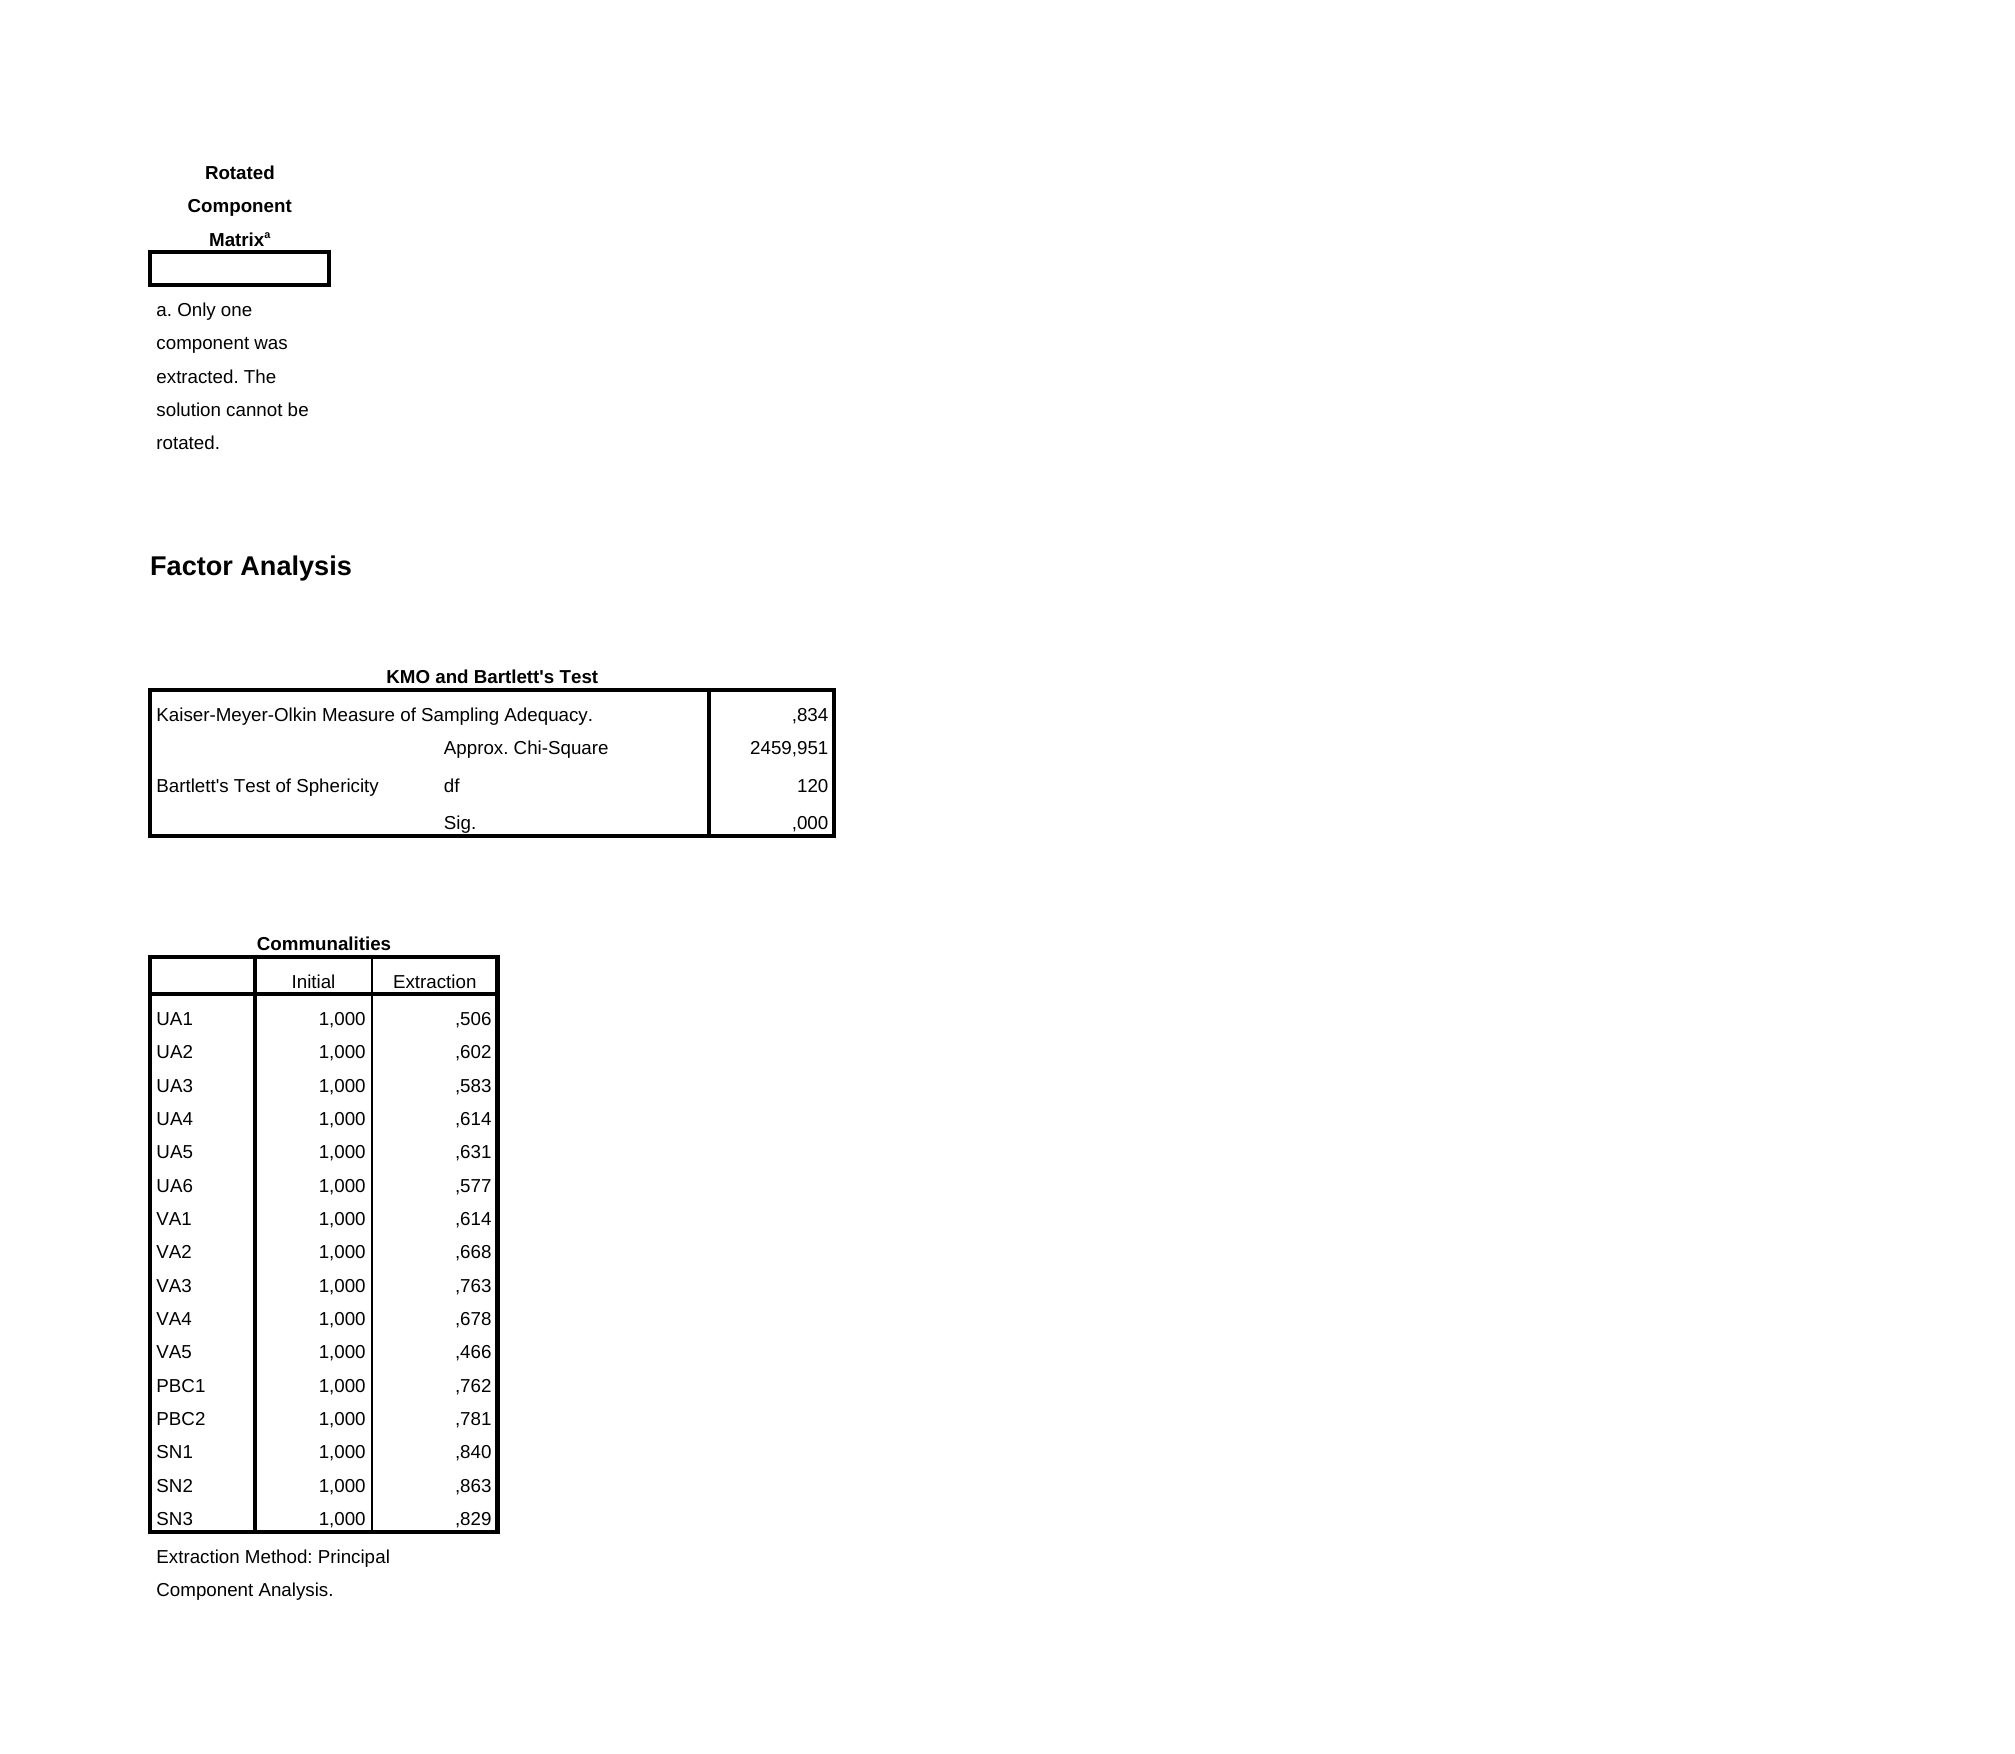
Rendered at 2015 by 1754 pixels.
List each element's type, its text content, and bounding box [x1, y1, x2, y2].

table_cell ,863 [373, 1463, 495, 1496]
table_cell UA1 [152, 996, 253, 1029]
table_cell ,781 [373, 1396, 495, 1429]
table_cell 1,000 [257, 1396, 371, 1429]
table_cell UA3 [152, 1063, 253, 1096]
table_cell ,583 [373, 1063, 495, 1096]
table_cell 1,000 [257, 1463, 371, 1496]
table_cell Sig. [438, 796, 707, 834]
table_cell 1,000 [257, 1330, 371, 1363]
table_cell 1,000 [257, 996, 371, 1029]
table_header Communalities [150, 921, 497, 954]
table_cell UA6 [152, 1163, 253, 1196]
table_cell ,602 [373, 1030, 495, 1063]
table_cell Initial [257, 959, 371, 992]
table_cell VA2 [152, 1230, 253, 1263]
table_cell ,834 [711, 692, 832, 725]
table_cell Kaiser-Meyer-Olkin Measure of Sampling Adequacy. [152, 692, 707, 725]
table_cell ,678 [373, 1296, 495, 1329]
table_cell 1,000 [257, 1096, 371, 1129]
table_cell 120 [711, 759, 832, 796]
table_cell ,614 [373, 1096, 495, 1129]
table_cell SN1 [152, 1430, 253, 1463]
table_cell UA4 [152, 1096, 253, 1129]
table_cell VA3 [152, 1263, 253, 1296]
table_cell 1,000 [257, 1296, 371, 1329]
table_cell 2459,951 [711, 725, 832, 759]
table_header KMO and Bartlett's Test [150, 655, 834, 688]
table_cell 1,000 [257, 1496, 371, 1529]
table_cell PBC1 [152, 1363, 253, 1396]
table_cell Extraction [373, 959, 495, 992]
table_cell ,829 [373, 1496, 495, 1529]
table_cell ,000 [711, 796, 832, 834]
table_cell df [438, 759, 707, 796]
table_cell SN2 [152, 1463, 253, 1496]
table_header Rotated Component Matrixa [150, 150, 329, 250]
table_cell [152, 254, 327, 283]
table_cell ,577 [373, 1163, 495, 1196]
table_cell ,668 [373, 1230, 495, 1263]
table_cell 1,000 [257, 1063, 371, 1096]
table_cell 1,000 [257, 1263, 371, 1296]
table_cell 1,000 [257, 1230, 371, 1263]
table_cell ,614 [373, 1196, 495, 1229]
table_cell VA4 [152, 1296, 253, 1329]
table_cell ,762 [373, 1363, 495, 1396]
table_cell 1,000 [257, 1030, 371, 1063]
text Factor Analysis [150, 550, 1864, 582]
table_cell SN3 [152, 1496, 253, 1529]
table_cell ,466 [373, 1330, 495, 1363]
table_cell VA5 [152, 1330, 253, 1363]
table_cell [152, 959, 253, 992]
table_cell 1,000 [257, 1430, 371, 1463]
table_cell Extraction Method: Principal Component Analysis. [150, 1534, 497, 1600]
table_cell 1,000 [257, 1163, 371, 1196]
table_cell ,506 [373, 996, 495, 1029]
table_cell VA1 [152, 1196, 253, 1229]
table_cell UA5 [152, 1130, 253, 1163]
table_cell ,763 [373, 1263, 495, 1296]
table_cell ,840 [373, 1430, 495, 1463]
table_cell ,631 [373, 1130, 495, 1163]
table_cell PBC2 [152, 1396, 253, 1429]
table_cell 1,000 [257, 1130, 371, 1163]
table_cell UA2 [152, 1030, 253, 1063]
table_cell Bartlett's Test of Sphericity [152, 725, 437, 834]
table_cell 1,000 [257, 1196, 371, 1229]
table_cell Approx. Chi-Square [438, 725, 707, 759]
table_cell a. Only one component was extracted. The solution cannot be rotated. [150, 287, 329, 454]
table_cell 1,000 [257, 1363, 371, 1396]
